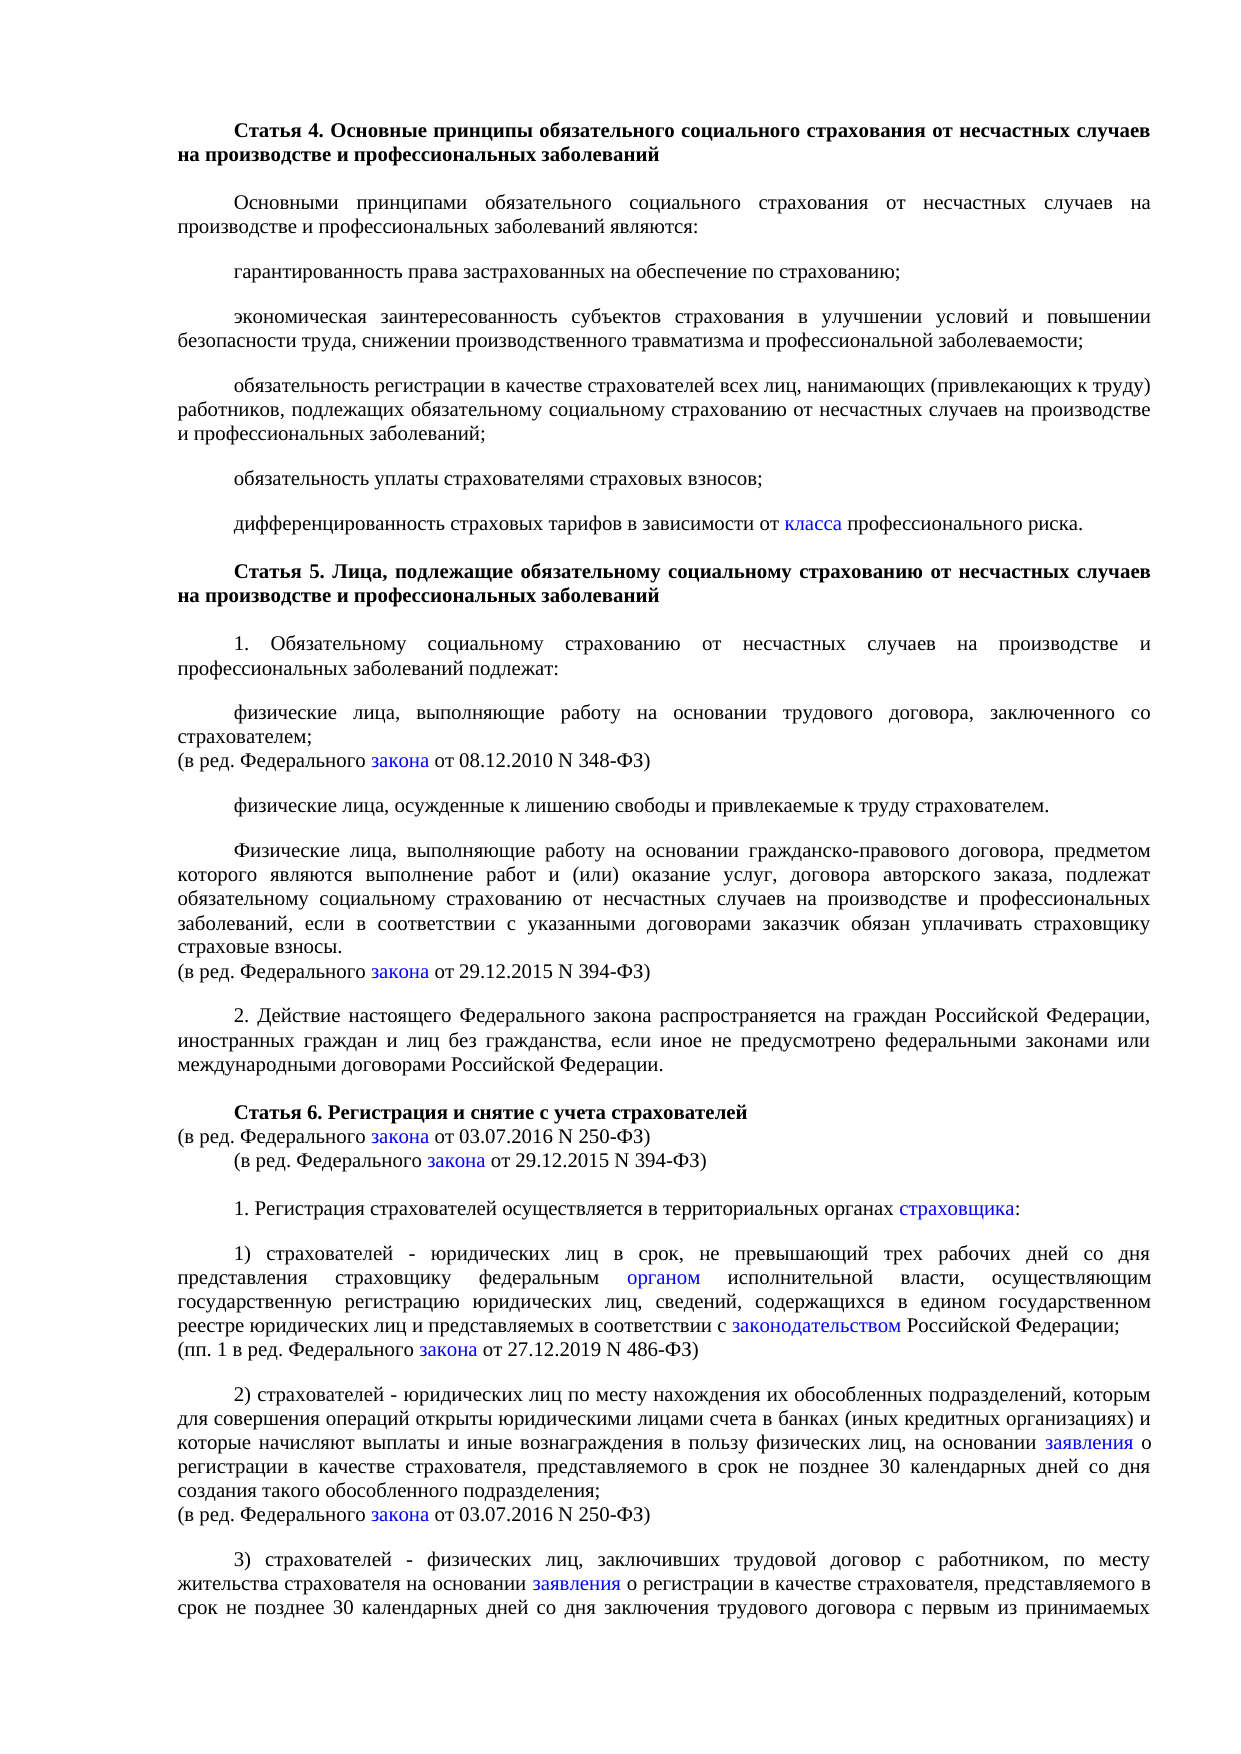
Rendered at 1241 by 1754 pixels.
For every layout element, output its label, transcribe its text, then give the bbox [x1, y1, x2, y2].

text дифференцированность страховых тарифов в зависимости от класса профессионального риска. [177, 511, 1152, 535]
text (в ред. Федерального закона от 29.12.2015 N 394-ФЗ) [177, 1148, 1152, 1172]
title Статья 5. Лица, подлежащие обязательному социальному страхованию от несчастных случаев на производстве и профессиональных заболеваний [177, 559, 1152, 607]
text Физические лица, выполняющие работу на основании гражданско-правового договора, предметом которого являются выполнение работ и (или) оказание услуг, договора авторского заказа, подлежат обязательному социальному страхованию от несчастных случаев на производстве и профессиональных заболеваний, если в соответствии с указанными договорами заказчик обязан уплачивать страховщику страховые взносы. [177, 838, 1152, 958]
text (в ред. Федерального закона от 08.12.2010 N 348-ФЗ) [177, 748, 1152, 772]
text 2. Действие настоящего Федерального закона распространяется на граждан Российской Федерации, иностранных граждан и лиц без гражданства, если иное не предусмотрено федеральными законами или международными договорами Российской Федерации. [177, 1003, 1152, 1076]
text гарантированность права застрахованных на обеспечение по страхованию; [177, 259, 1152, 283]
text обязательность уплаты страхователями страховых взносов; [177, 466, 1152, 490]
text 1. Обязательному социальному страхованию от несчастных случаев на производстве и профессиональных заболеваний подлежат: [177, 631, 1152, 679]
text Основными принципами обязательного социального страхования от несчастных случаев на производстве и профессиональных заболеваний являются: [177, 190, 1152, 238]
text 1. Регистрация страхователей осуществляется в территориальных органах страховщика: [177, 1196, 1152, 1220]
title Статья 6. Регистрация и снятие с учета страхователей [177, 1100, 1152, 1124]
text экономическая заинтересованность субъектов страхования в улучшении условий и повышении безопасности труда, снижении производственного травматизма и профессиональной заболеваемости; [177, 304, 1152, 352]
text 2) страхователей - юридических лиц по месту нахождения их обособленных подразделений, которым для совершения операций открыты юридическими лицами счета в банках (иных кредитных организациях) и которые начисляют выплаты и иные вознаграждения в пользу физических лиц, на основании заявления о регистрации в качестве страхователя, представляемого в срок не позднее 30 календарных дней со дня создания такого обособленного подразделения; [177, 1382, 1152, 1502]
title Статья 4. Основные принципы обязательного социального страхования от несчастных случаев на производстве и профессиональных заболеваний [177, 118, 1152, 166]
text (в ред. Федерального закона от 03.07.2016 N 250-ФЗ) [177, 1124, 1152, 1148]
text физические лица, осужденные к лишению свободы и привлекаемые к труду страхователем. [177, 793, 1152, 817]
text обязательность регистрации в качестве страхователей всех лиц, нанимающих (привлекающих к труду) работников, подлежащих обязательному социальному страхованию от несчастных случаев на производстве и профессиональных заболеваний; [177, 373, 1152, 445]
text 1) страхователей - юридических лиц в срок, не превышающий трех рабочих дней со дня представления страховщику федеральным органом исполнительной власти, осуществляющим государственную регистрацию юридических лиц, сведений, содержащихся в едином государственном реестре юридических лиц и представляемых в соответствии с законодательством Российской Федерации; [177, 1241, 1152, 1337]
text (в ред. Федерального закона от 29.12.2015 N 394-ФЗ) [177, 958, 1152, 983]
text физические лица, выполняющие работу на основании трудового договора, заключенного со страхователем; [177, 700, 1152, 748]
text (в ред. Федерального закона от 03.07.2016 N 250-ФЗ) [177, 1502, 1152, 1526]
text (пп. 1 в ред. Федерального закона от 27.12.2019 N 486-ФЗ) [177, 1337, 1152, 1361]
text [177, 1547, 1152, 1619]
